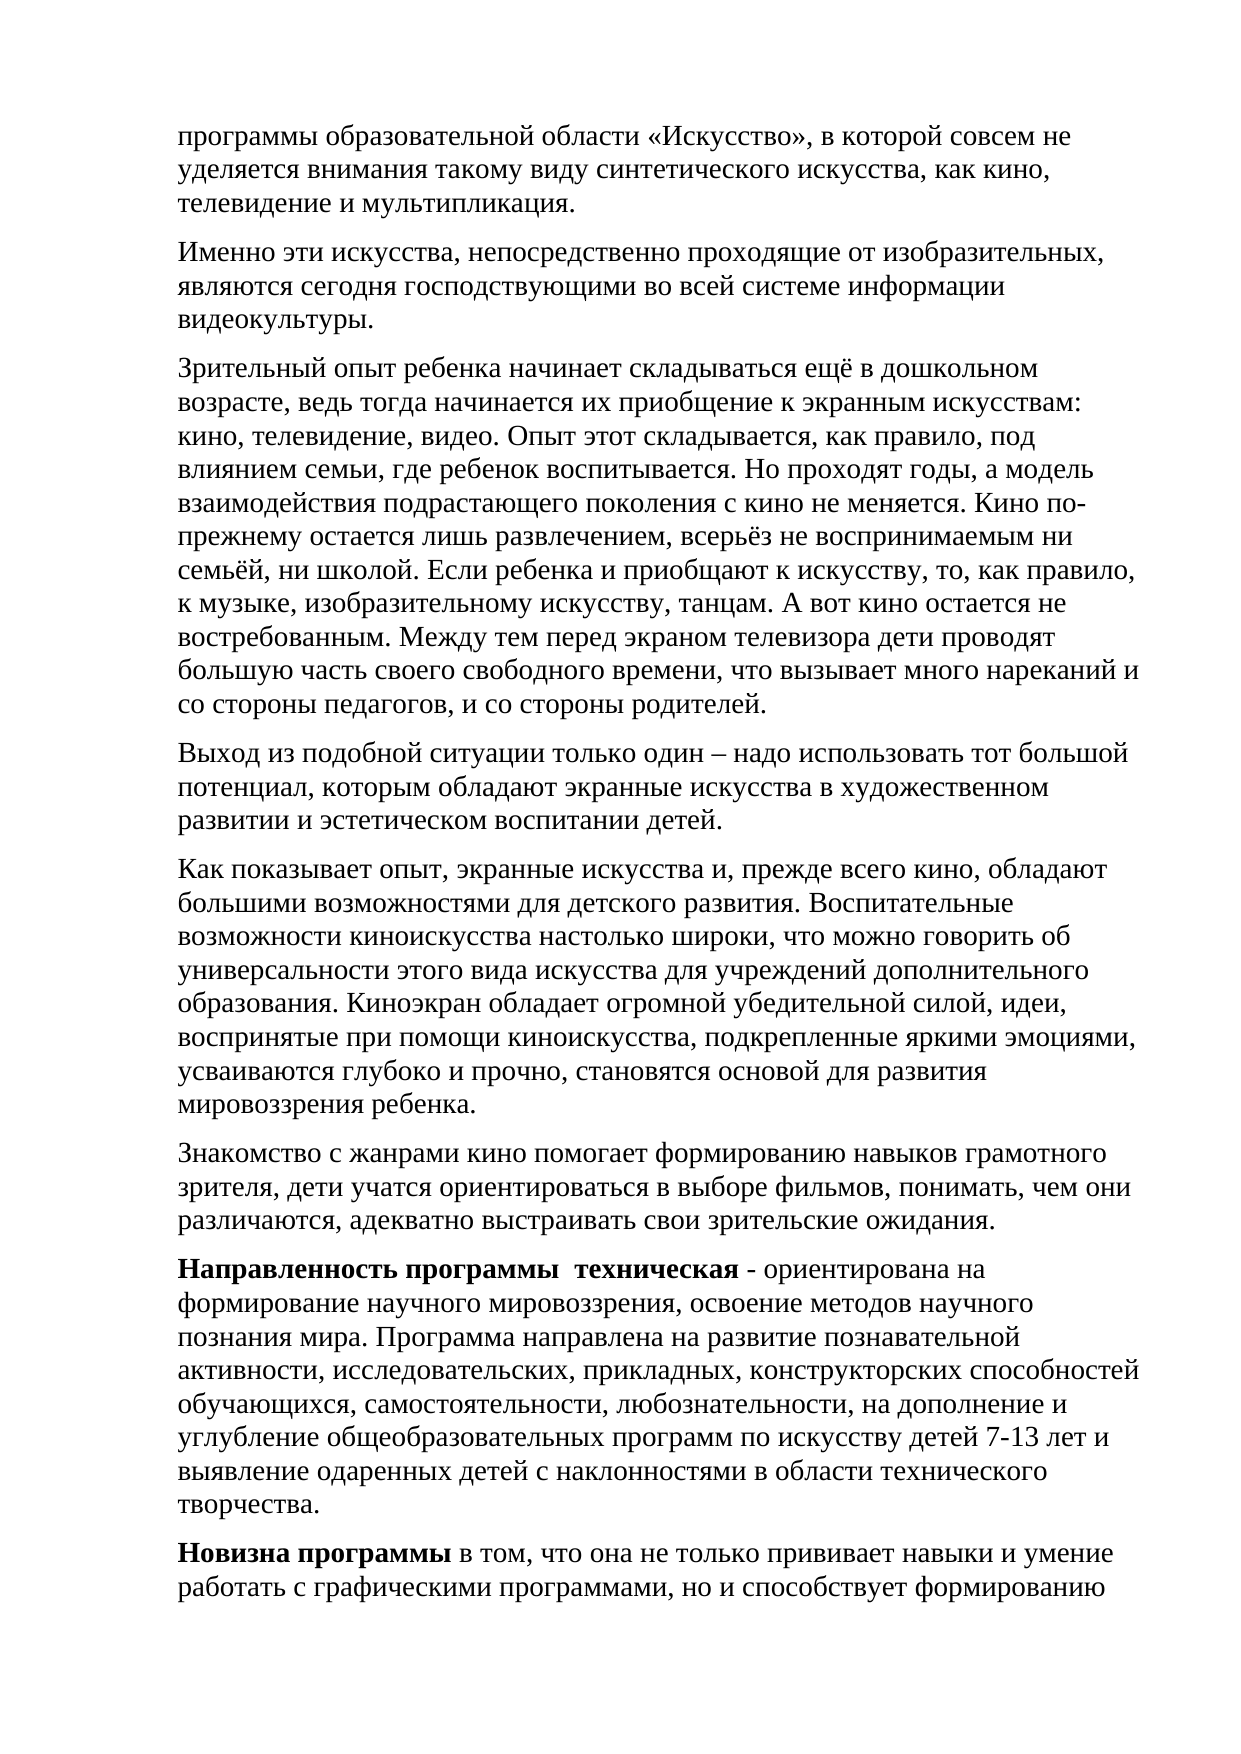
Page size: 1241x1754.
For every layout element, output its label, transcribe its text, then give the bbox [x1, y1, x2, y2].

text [177, 1536, 1152, 1603]
text Выход из подобной ситуации только один – надо использовать тот большой потенциал, которым обладают экранные искусства в художественном развитии и эстетическом воспитании детей. [177, 735, 1152, 836]
text Зрительный опыт ребенка начинает складываться ещё в дошкольном возрасте, ведь тогда начинается их приобщение к экранным искусствам: кино, телевидение, видео. Опыт этот складывается, как правило, под влиянием семьи, где ребенок воспитывается. Но проходят годы, а модель взаимодействия подрастающего поколения с кино не меняется. Кино по-прежнему остается лишь развлечением, всерьёз не воспринимаемым ни семьёй, ни школой. Если ребенка и приобщают к искусству, то, как правило, к музыке, изобразительному искусству, танцам. А вот кино остается не востребованным. Между тем перед экраном телевизора дети проводят большую часть своего свободного времени, что вызывает много нареканий и со стороны педагогов, и со стороны родителей. [177, 351, 1152, 719]
text Знакомство с жанрами кино помогает формированию навыков грамотного зрителя, дети учатся ориентироваться в выборе фильмов, понимать, чем они различаются, адекватно выстраивать свои зрительские ожидания. [177, 1135, 1152, 1236]
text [177, 118, 1152, 219]
text Именно эти искусства, непосредственно проходящие от изобразительных, являются сегодня господствующими во всей системе информации видеокультуры. [177, 234, 1152, 335]
text Как показывает опыт, экранные искусства и, прежде всего кино, обладают большими возможностями для детского развития. Воспитательные возможности киноискусства настолько широки, что можно говорить об универсальности этого вида искусства для учреждений дополнительного образования. Киноэкран обладает огромной убедительной силой, идеи, воспринятые при помощи киноискусства, подкрепленные яркими эмоциями, усваиваются глубоко и прочно, становятся основой для развития мировоззрения ребенка. [177, 851, 1152, 1120]
text Направленность программы техническая - ориентирована на формирование научного мировоззрения, освоение методов научного познания мира. Программа направлена на развитие познавательной активности, исследовательских, прикладных, конструкторских способностей обучающихся, самостоятельности, любознательности, на дополнение и углубление общеобразовательных программ по искусству детей 7-13 лет и выявление одаренных детей с наклонностями в области технического творчества. [177, 1252, 1152, 1520]
